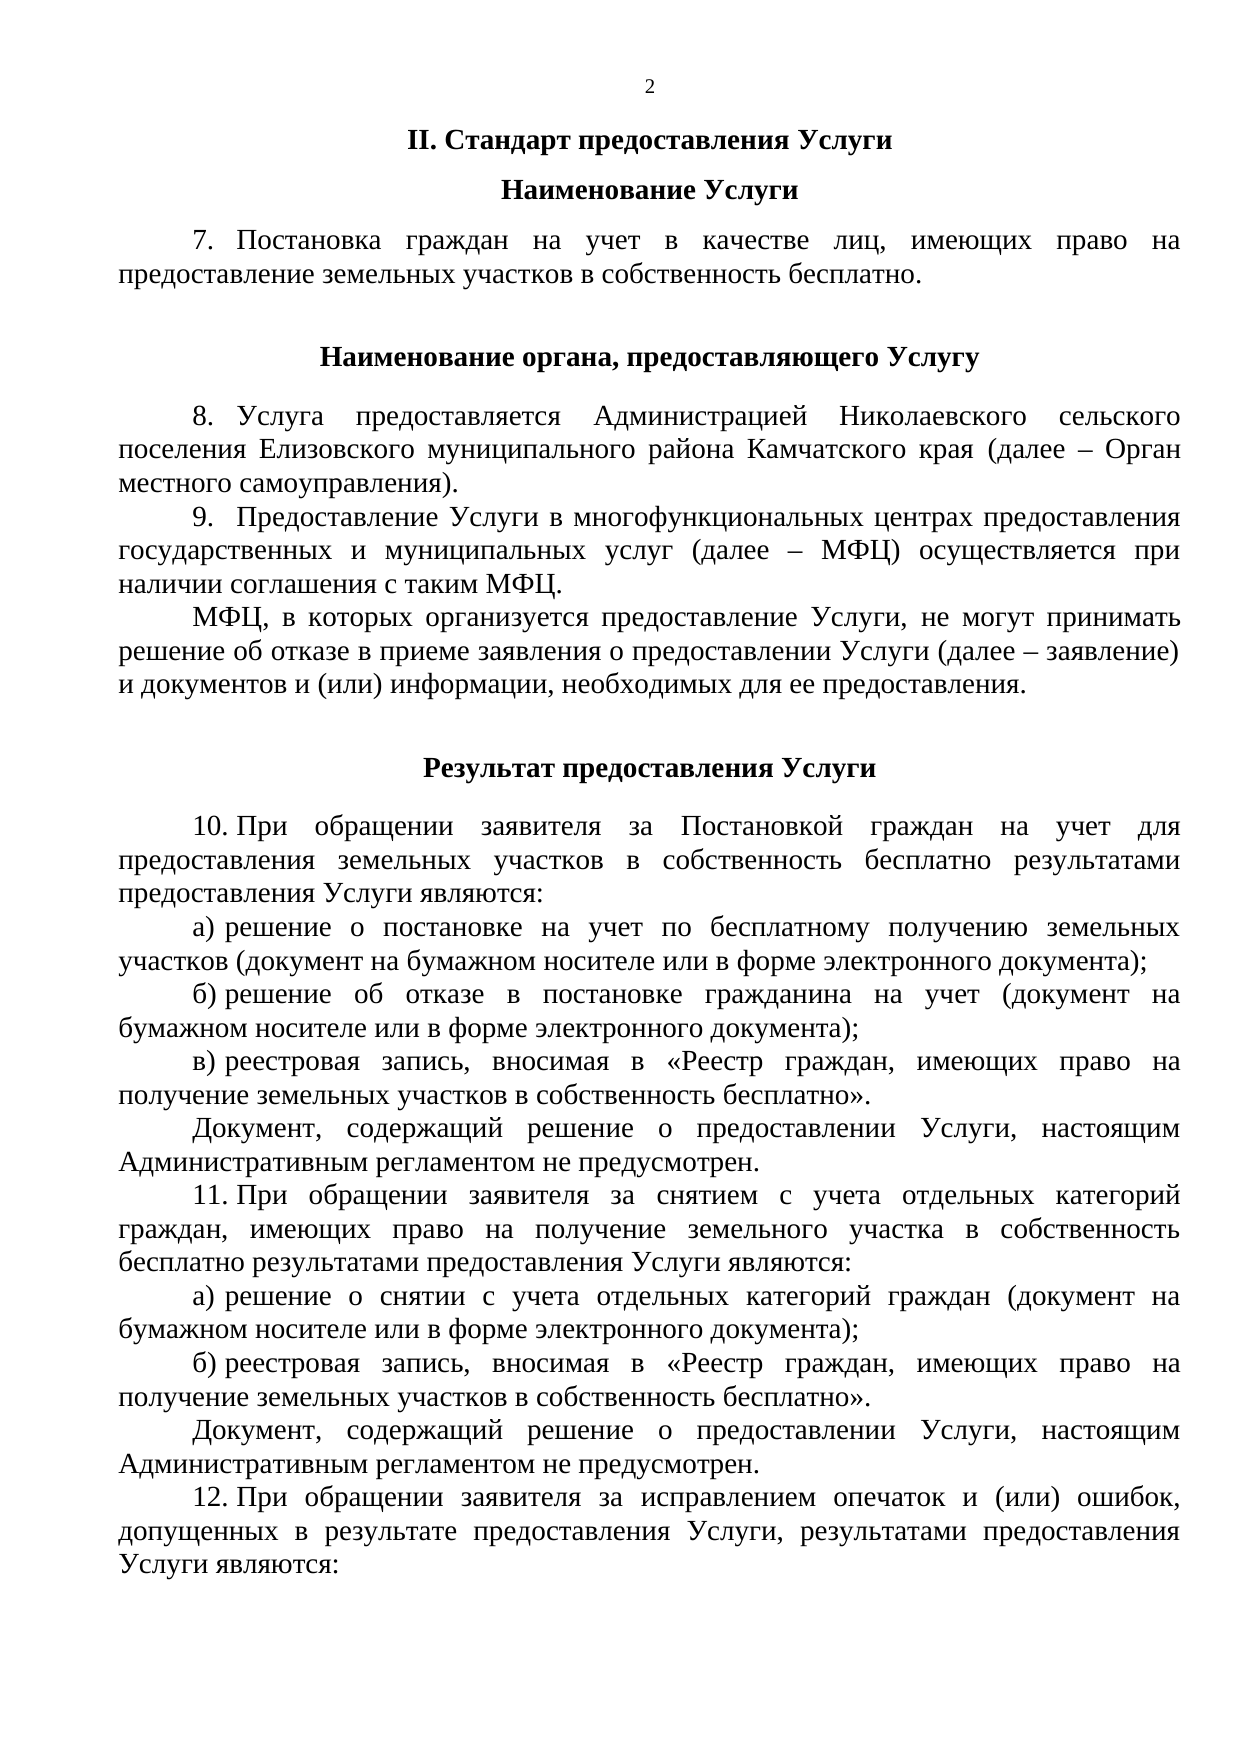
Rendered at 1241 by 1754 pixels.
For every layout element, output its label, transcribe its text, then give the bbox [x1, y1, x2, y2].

list Услуга предоставляется Администрацией Николаевского сельского поселения Елизовского муниципального района Камчатского края (далее – Орган местного самоуправления). [118, 398, 1181, 499]
list При обращении заявителя за исправлением опечаток и (или) ошибок, допущенных в результате предоставления Услуги, результатами предоставления Услуги являются: [118, 1479, 1181, 1580]
list При обращении заявителя за снятием с учета отдельных категорий граждан, имеющих право на получение земельного участка в собственность бесплатно результатами предоставления Услуги являются: [118, 1177, 1181, 1278]
list решение об отказе в постановке гражданина на учет (документ на бумажном носителе или в форме электронного документа); [118, 976, 1181, 1043]
list решение о постановке на учет по бесплатному получению земельных участков (документ на бумажном носителе или в форме электронного документа); [118, 909, 1181, 976]
list Постановка граждан на учет в качестве лиц, имеющих право на предоставление земельных участков в собственность бесплатно. [118, 222, 1181, 289]
text Документ, содержащий решение о предоставлении Услуги, настоящим Административным регламентом не предусмотрен. [118, 1110, 1181, 1177]
text Документ, содержащий решение о предоставлении Услуги, настоящим Административным регламентом не предусмотрен. [118, 1412, 1181, 1479]
list решение о снятии с учета отдельных категорий граждан (документ на бумажном носителе или в форме электронного документа); [118, 1278, 1181, 1345]
list При обращении заявителя за Постановкой граждан на учет для предоставления земельных участков в собственность бесплатно результатами предоставления Услуги являются: [118, 808, 1181, 909]
text Наименование органа, предоставляющего Услугу [118, 339, 1181, 373]
list реестровая запись, вносимая в «Реестр граждан, имеющих право на получение земельных участков в собственность бесплатно». [118, 1043, 1181, 1110]
text II. Стандарт предоставления Услуги [118, 122, 1181, 156]
list Предоставление Услуги в многофункциональных центрах предоставления государственных и муниципальных услуг (далее – МФЦ) осуществляется при наличии соглашения с таким МФЦ. [118, 499, 1181, 599]
text МФЦ, в которых организуется предоставление Услуги, не могут принимать решение об отказе в приеме заявления о предоставлении Услуги (далее – заявление) и документов и (или) информации, необходимых для ее предоставления. [118, 599, 1181, 700]
text Результат предоставления Услуги [118, 750, 1181, 783]
text Наименование Услуги [118, 172, 1181, 206]
list реестровая запись, вносимая в «Реестр граждан, имеющих право на получение земельных участков в собственность бесплатно». [118, 1345, 1181, 1412]
